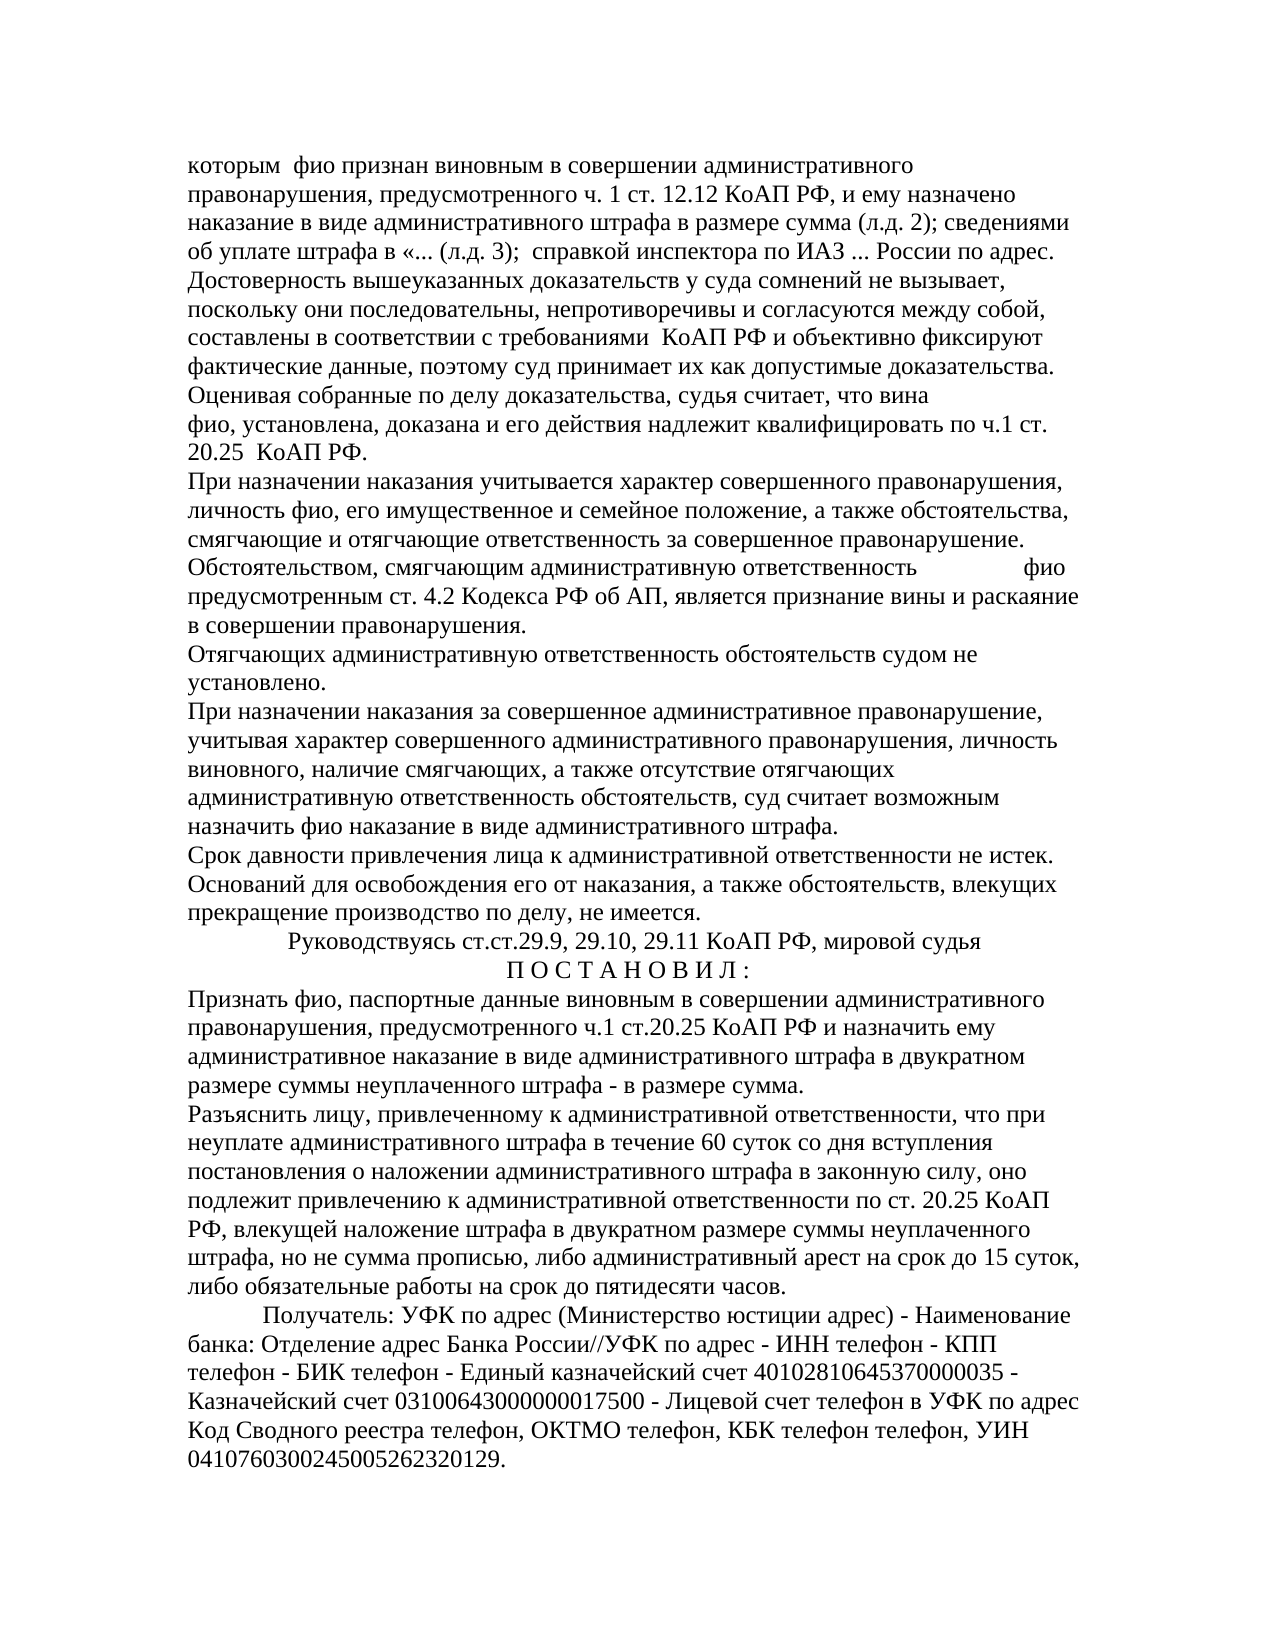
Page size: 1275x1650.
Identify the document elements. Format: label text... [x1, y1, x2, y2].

text Получатель: УФК по адрес (Министерство юстиции адрес) - Наименование банка: Отделение адрес Банка России//УФК по адрес - ИНН телефон - КПП телефон - БИК телефон - Единый казначейский счет 40102810645370000035 - Казначейский счет 03100643000000017500 - Лицевой счет телефон в УФК по адрес Код Сводного реестра телефон, ОКТМО телефон, КБК телефон телефон, УИН 0410760300245005262320129. [187, 1300, 1087, 1472]
text Руководствуясь ст.ст.29.9, 29.10, 29.11 КоАП РФ, мировой судья [187, 926, 1087, 955]
text Отягчающих административную ответственность обстоятельств судом не установлено. [187, 639, 1087, 696]
text Разъяснить лицу, привлеченному к административной ответственности, что при неуплате административного штрафа в течение 60 суток со дня вступления постановления о наложении административного штрафа в законную силу, оно подлежит привлечению к административной ответственности по ст. 20.25 КоАП РФ, влекущей наложение штрафа в двукратном размере суммы неуплаченного штрафа, но не сумма прописью, либо административный арест на срок до 15 суток, либо обязательные работы на срок до пятидесяти часов. [187, 1099, 1087, 1300]
text Обстоятельством, смягчающим административную ответственность фио предусмотренным ст. 4.2 Кодекса РФ об АП, является признание вины и раскаяние в совершении правонарушения. [187, 552, 1087, 639]
text П О С Т А Н О В И Л : [187, 955, 1087, 984]
text Признать фио, паспортные данные виновным в совершении административного правонарушения, предусмотренного ч.1 ст.20.25 КоАП РФ и назначить ему административное наказание в виде административного штрафа в двукратном размере суммы неуплаченного штрафа - в размере сумма. [187, 984, 1087, 1099]
text При назначении наказания учитывается характер совершенного правонарушения, личность фио, его имущественное и семейное положение, а также обстоятельства, смягчающие и отягчающие ответственность за совершенное правонарушение. [187, 466, 1087, 552]
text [187, 150, 1087, 265]
text При назначении наказания за совершенное административное правонарушение, учитывая характер совершенного административного правонарушения, личность виновного, наличие смягчающих, а также отсутствие отягчающих административную ответственность обстоятельств, суд считает возможным назначить фио наказание в виде административного штрафа. [187, 696, 1087, 840]
text Срок давности привлечения лица к административной ответственности не истек. Оснований для освобождения его от наказания, а также обстоятельств, влекущих прекращение производство по делу, не имеется. [187, 840, 1087, 926]
text Достоверность вышеуказанных доказательств у суда сомнений не вызывает, поскольку они последовательны, непротиворечивы и согласуются между собой, составлены в соответствии с требованиями КоАП РФ и объективно фиксируют фактические данные, поэтому суд принимает их как допустимые доказательства. [187, 265, 1087, 380]
text Оценивая собранные по делу доказательства, судья считает, что вина фио, установлена, доказана и его действия надлежит квалифицировать по ч.1 ст. 20.25 КоАП РФ. [187, 380, 1087, 466]
